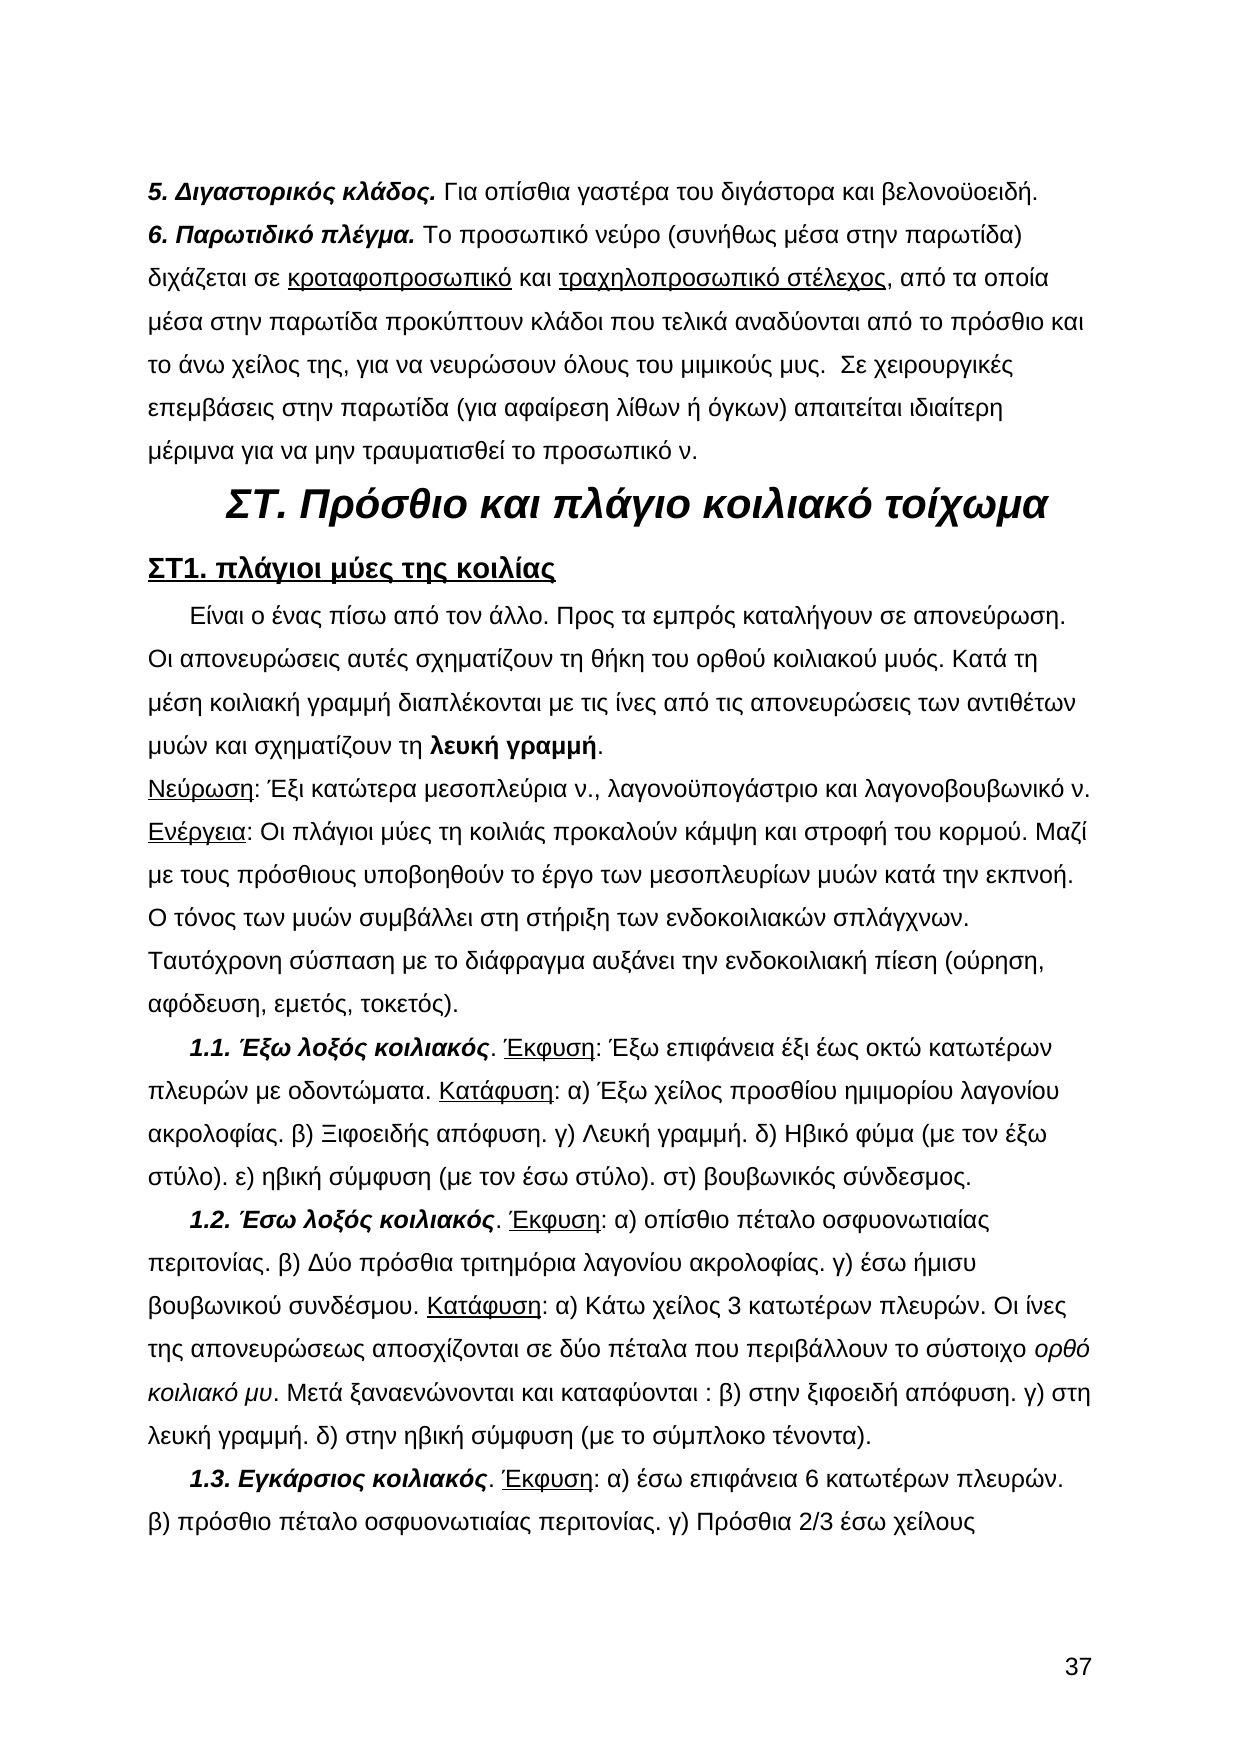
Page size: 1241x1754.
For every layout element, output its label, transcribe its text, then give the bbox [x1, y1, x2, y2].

text Ενέργεια: Οι πλάγιοι μύες τη κοιλιάς προκαλούν κάμψη και στροφή του κορμού. Μαζί με τους πρόσθιους υποβοηθούν το έργο των μεσοπλευρίων μυών κατά την εκπνοή. Ο τόνος των μυών συμβάλλει στη στήριξη των ενδοκοιλιακών σπλάγχνων. Ταυτόχρονη σύσπαση με το διάφραγμα αυξάνει την ενδοκοιλιακή πίεση (ούρηση, αφόδευση, εμετός, τοκετός). [148, 817, 1092, 1018]
text β) πρόσθιο πέταλο οσφυονωτιαίας περιτονίας. γ) Πρόσθια 2/3 έσω χείλους [148, 1507, 1092, 1536]
text Είναι ο ένας πίσω από τον άλλο. Προς τα εμπρός καταλήγουν σε απονεύρωση. Οι απονευρώσεις αυτές σχηματίζουν τη θήκη του ορθού κοιλιακού μυός. Κατά τη μέση κοιλιακή γραμμή διαπλέκονται με τις ίνες από τις απονευρώσεις των αντιθέτων μυών και σχηματίζουν τη λευκή γραμμή. [148, 601, 1092, 759]
text 5. Διγαστορικός κλάδος. Για οπίσθια γαστέρα του διγάστορα και βελονοϋοειδή. [148, 177, 1092, 206]
text 1.2. Έσω λοξός κοιλιακός. Έκφυση: α) οπίσθιο πέταλο οσφυονωτιαίας περιτονίας. β) Δύο πρόσθια τριτημόρια λαγονίου ακρολοφίας. γ) έσω ήμισυ βουβωνικού συνδέσμου. Κατάφυση: α) Κάτω χείλος 3 κατωτέρων πλευρών. Οι ίνες της απονευρώσεως αποσχίζονται σε δύο πέταλα που περιβάλλουν το σύστοιχο ορθό κοιλιακό μυ. Μετά ξαναενώνονται και καταφύονται : β) στην ξιφοειδή απόφυση. γ) στη λευκή γραμμή. δ) στην ηβική σύμφυση (με το σύμπλοκο τένοντα). [148, 1205, 1092, 1449]
text Νεύρωση: Έξι κατώτερα μεσοπλεύρια ν., λαγονοϋπογάστριο και λαγονοβουβωνικό ν. [148, 774, 1092, 802]
text 6. Παρωτιδικό πλέγμα. Το προσωπικό νεύρο (συνήθως μέσα στην παρωτίδα) διχάζεται σε κροταφοπροσωπικό και τραχηλοπροσωπικό στέλεχος, από τα οποία μέσα στην παρωτίδα προκύπτουν κλάδοι που τελικά αναδύονται από το πρόσθιο και το άνω χείλος της, για να νευρώσουν όλους του μιμικούς μυς. Σε χειρουργικές επεμβάσεις στην παρωτίδα (για αφαίρεση λίθων ή όγκων) απαιτείται ιδιαίτερη μέριμνα για να μην τραυματισθεί το προσωπικό ν. [148, 220, 1092, 465]
text 1.1. Έξω λοξός κοιλιακός. Έκφυση: Έξω επιφάνεια έξι έως οκτώ κατωτέρων πλευρών με οδοντώματα. Κατάφυση: α) Έξω χείλος προσθίου ημιμορίου λαγονίου ακρολοφίας. β) Ξιφοειδής απόφυση. γ) Λευκή γραμμή. δ) Ηβικό φύμα (με τον έξω στύλο). ε) ηβική σύμφυση (με τον έσω στύλο). στ) βουβωνικός σύνδεσμος. [148, 1032, 1092, 1191]
text ΣΤ. Πρόσθιο και πλάγιο κοιλιακό τοίχωμα [226, 479, 1092, 527]
text ΣΤ1. πλάγιοι μύες της κοιλίας [148, 551, 1092, 584]
text 1.3. Εγκάρσιος κοιλιακός. Έκφυση: α) έσω επιφάνεια 6 κατωτέρων πλευρών. [148, 1464, 1092, 1492]
